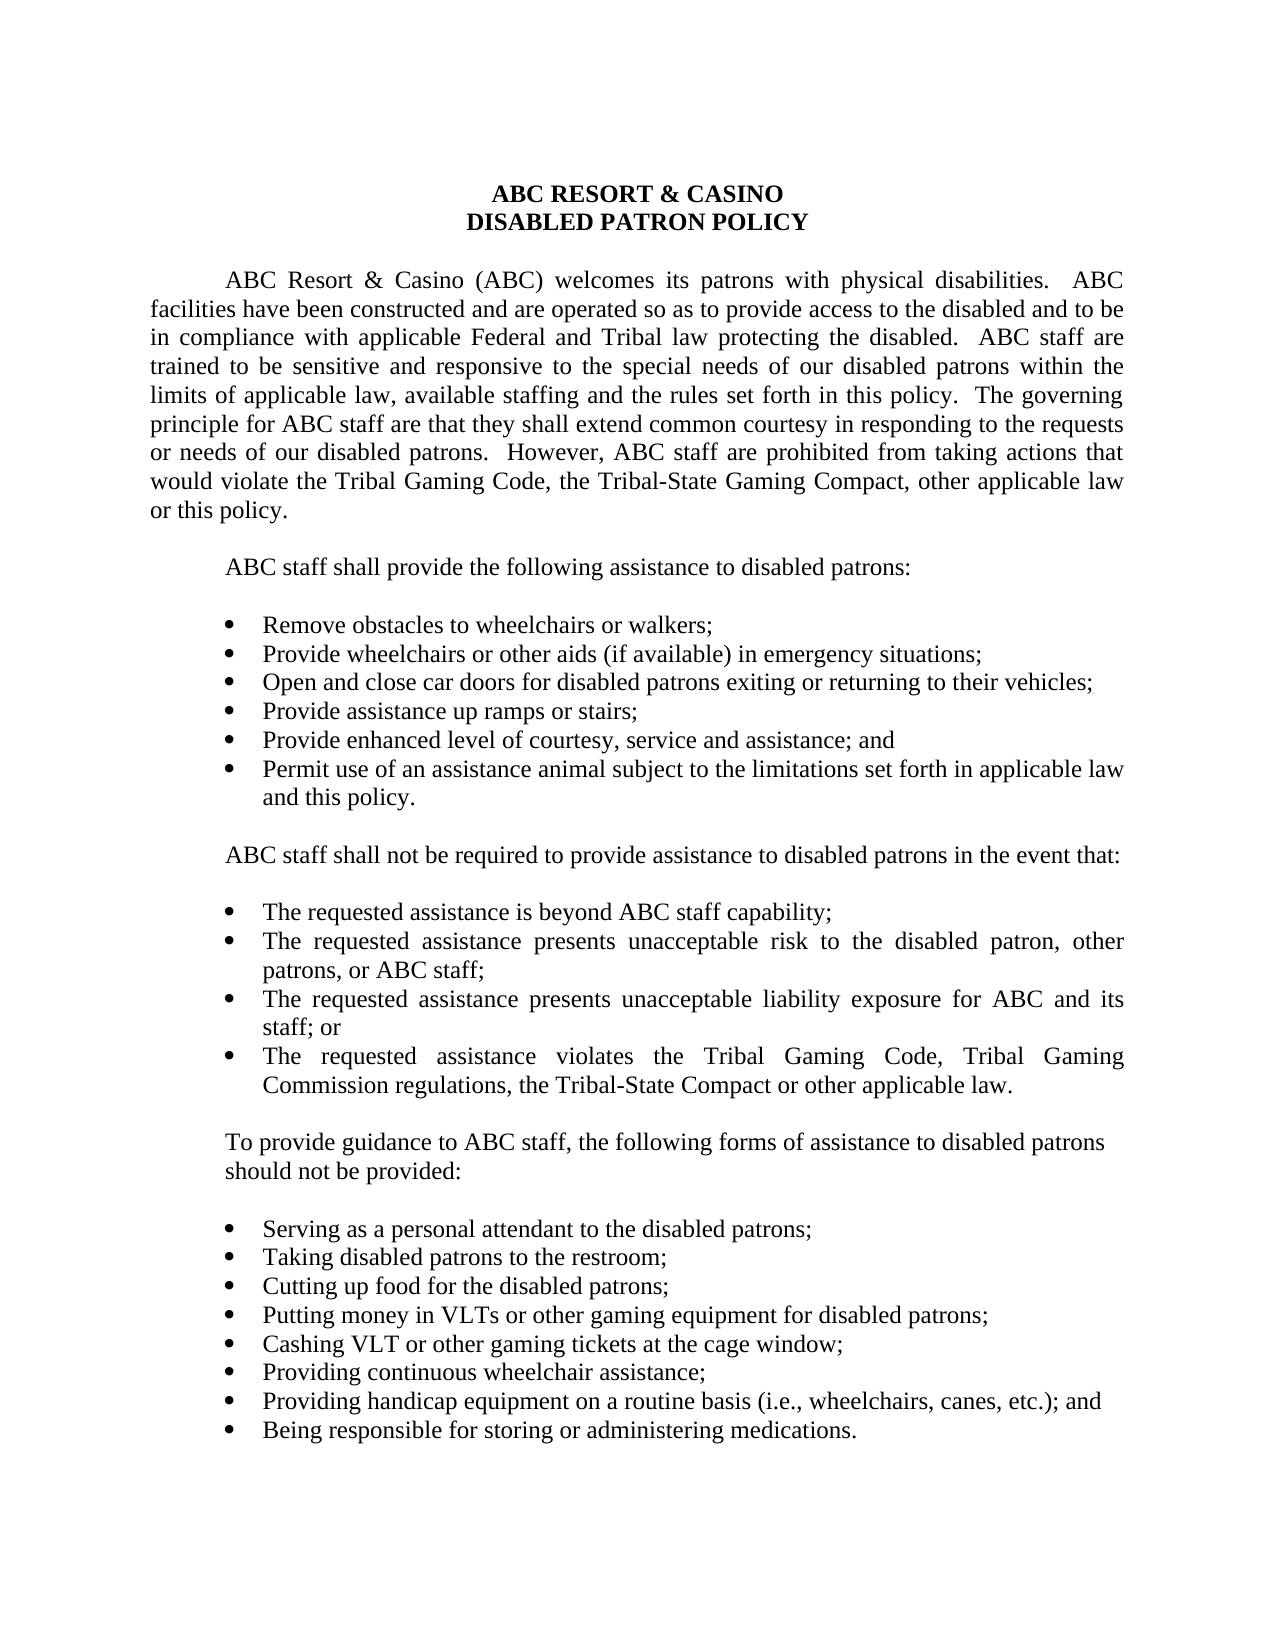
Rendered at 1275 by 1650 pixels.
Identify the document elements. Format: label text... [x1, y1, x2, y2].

list Serving as a personal attendant to the disabled patrons; [225, 1214, 1125, 1242]
list Taking disabled patrons to the restroom; [225, 1242, 1125, 1271]
list Provide enhanced level of courtesy, service and assistance; and [225, 725, 1125, 754]
list Remove obstacles to wheelchairs or walkers; [225, 610, 1125, 639]
list Permit use of an assistance animal subject to the limitations set forth in applicable law and this policy. [225, 754, 1125, 811]
text ABC Resort & Casino (ABC) welcomes its patrons with physical disabilities. ABC facilities have been constructed and are operated so as to provide access to the disabled and to be in compliance with applicable Federal and Tribal law protecting the disabled. ABC staff are trained to be sensitive and responsive to the special needs of our disabled patrons within the limits of applicable law, available staffing and the rules set forth in this policy. The governing principle for ABC staff are that they shall extend common courtesy in responding to the requests or needs of our disabled patrons. However, ABC staff are prohibited from taking actions that would violate the Tribal Gaming Code, the Tribal-State Gaming Compact, other applicable law or this policy. [150, 265, 1125, 524]
text To provide guidance to ABC staff, the following forms of assistance to disabled patrons should not be provided: [225, 1127, 1125, 1185]
list The requested assistance presents unacceptable risk to the disabled patron, other patrons, or ABC staff; [225, 926, 1125, 984]
list Being responsible for storing or administering medications. [225, 1415, 1125, 1444]
list Cutting up food for the disabled patrons; [225, 1271, 1125, 1300]
list Putting money in VLTs or other gaming equipment for disabled patrons; [225, 1300, 1125, 1329]
list The requested assistance violates the Tribal Gaming Code, Tribal Gaming Commission regulations, the Tribal-State Compact or other applicable law. [225, 1041, 1125, 1099]
list Providing handicap equipment on a routine basis (i.e., wheelchairs, canes, etc.); and [225, 1386, 1125, 1415]
list The requested assistance is beyond ABC staff capability; [225, 897, 1125, 926]
text DISABLED PATRON POLICY [150, 207, 1125, 236]
list Providing continuous wheelchair assistance; [225, 1357, 1125, 1386]
text ABC staff shall not be required to provide assistance to disabled patrons in the event that: [225, 840, 1125, 869]
text ABC staff shall provide the following assistance to disabled patrons: [150, 552, 1125, 581]
list Cashing VLT or other gaming tickets at the cage window; [225, 1329, 1125, 1357]
list Provide assistance up ramps or stairs; [225, 696, 1125, 725]
list Provide wheelchairs or other aids (if available) in emergency situations; [225, 639, 1125, 667]
list Open and close car doors for disabled patrons exiting or returning to their vehicles; [225, 667, 1125, 696]
list The requested assistance presents unacceptable liability exposure for ABC and its staff; or [225, 984, 1125, 1041]
text ABC RESORT & CASINO [150, 179, 1125, 207]
